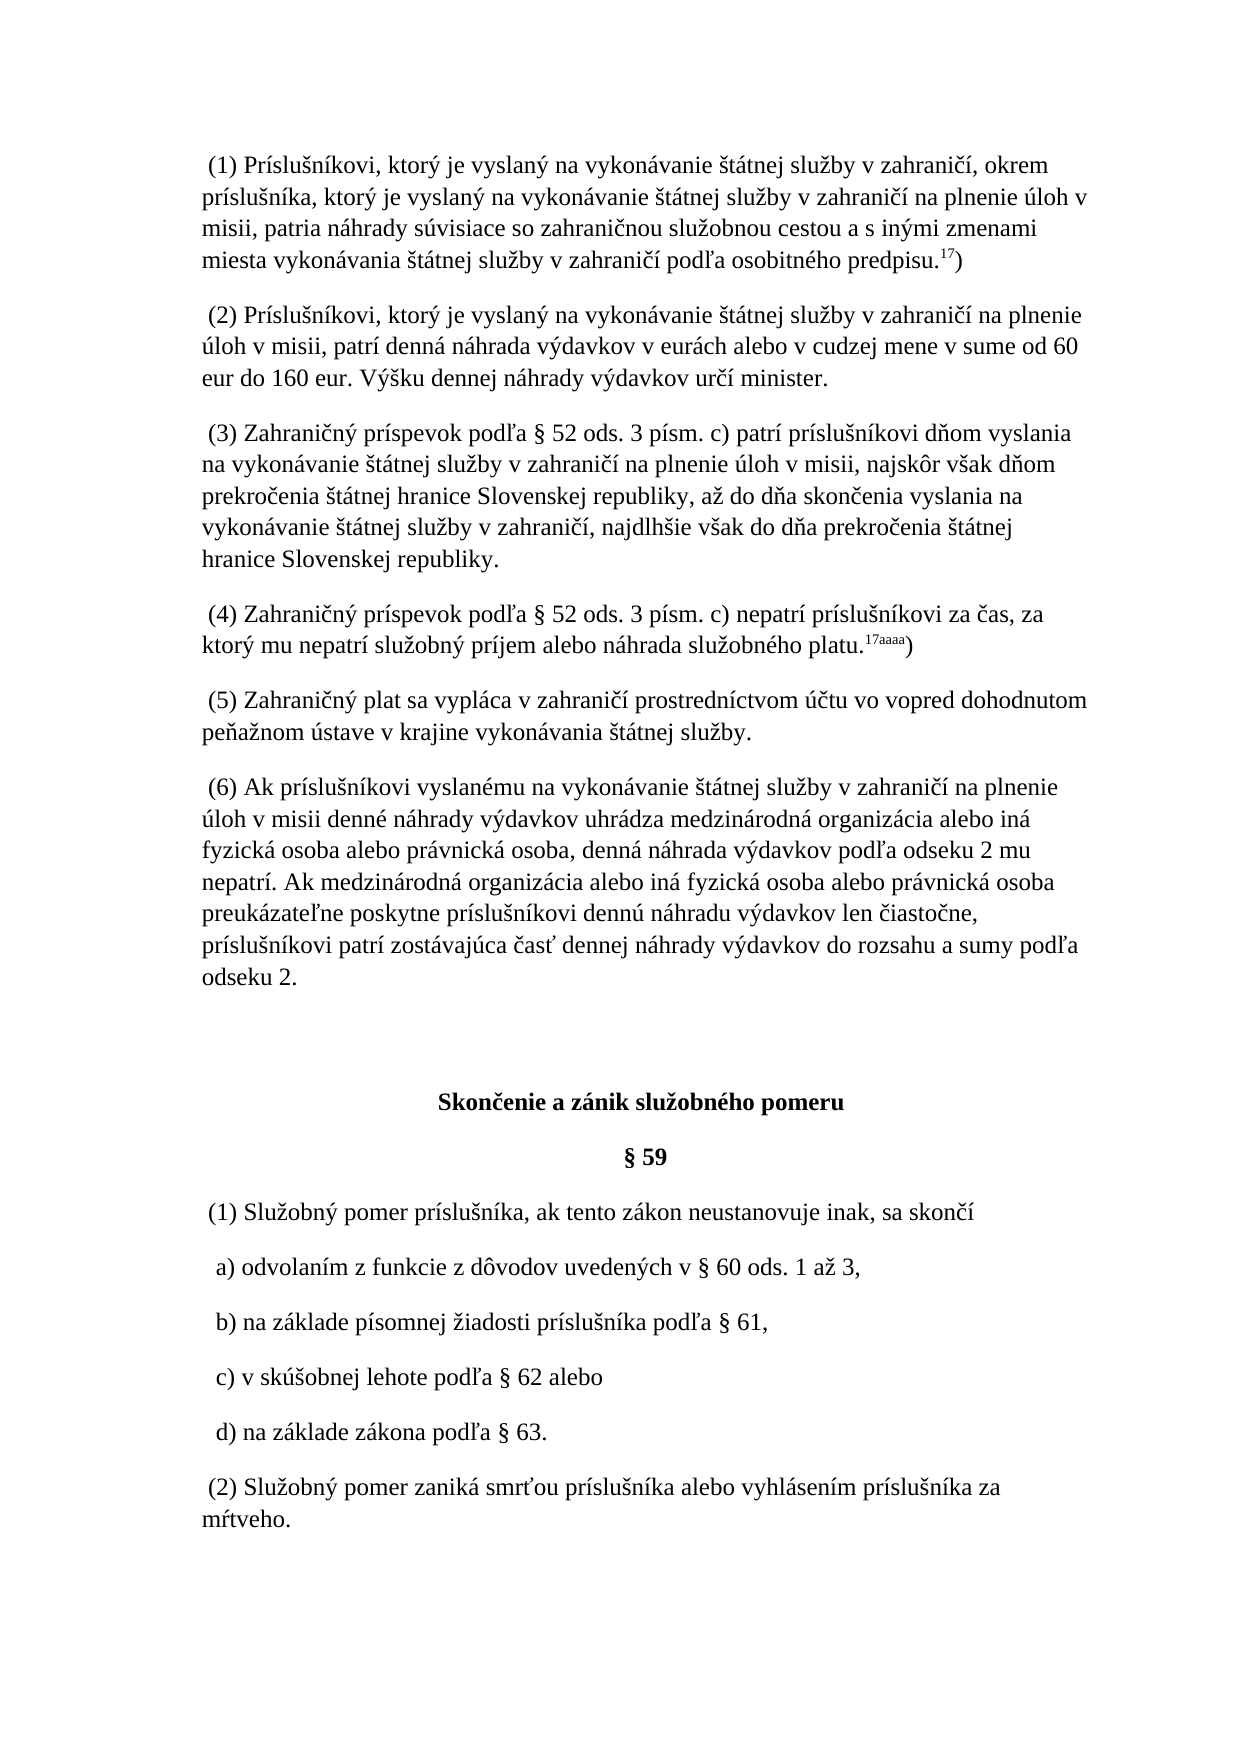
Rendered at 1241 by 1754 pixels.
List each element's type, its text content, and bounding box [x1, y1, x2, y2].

text d) na základe zákona podľa § 63. [209, 1417, 1090, 1446]
text Skončenie a zánik služobného pomeru [186, 1087, 1090, 1116]
text c) v skúšobnej lehote podľa § 62 alebo [209, 1362, 1090, 1391]
text a) odvolaním z funkcie z dôvodov uvedených v § 60 ods. 1 až 3, [209, 1252, 1090, 1281]
text b) na základe písomnej žiadosti príslušníka podľa § 61, [209, 1307, 1090, 1336]
text (1) Príslušníkovi, ktorý je vyslaný na vykonávanie štátnej služby v zahraničí, okrem príslušníka, ktorý je vyslaný na vykonávanie štátnej služby v zahraničí na plnenie úloh v misii, patria náhrady súvisiace so zahraničnou služobnou cestou a s inými zmenami miesta vykonávania štátnej služby v zahraničí podľa osobitného predpisu.17) [202, 150, 1090, 273]
text (1) Služobný pomer príslušníka, ak tento zákon neustanovuje inak, sa skončí [202, 1197, 1090, 1226]
text (2) Služobný pomer zaniká smrťou príslušníka alebo vyhlásením príslušníka za mŕtveho. [202, 1472, 1090, 1532]
text (6) Ak príslušníkovi vyslanému na vykonávanie štátnej služby v zahraničí na plnenie úloh v misii denné náhrady výdavkov uhrádza medzinárodná organizácia alebo iná fyzická osoba alebo právnická osoba, denná náhrada výdavkov podľa odseku 2 mu nepatrí. Ak medzinárodná organizácia alebo iná fyzická osoba alebo právnická osoba preukázateľne poskytne príslušníkovi dennú náhradu výdavkov len čiastočne, príslušníkovi patrí zostávajúca časť dennej náhrady výdavkov do rozsahu a sumy podľa odseku 2. [202, 772, 1090, 990]
text (3) Zahraničný príspevok podľa § 52 ods. 3 písm. c) patrí príslušníkovi dňom vyslania na vykonávanie štátnej služby v zahraničí na plnenie úloh v misii, najskôr však dňom prekročenia štátnej hranice Slovenskej republiky, až do dňa skončenia vyslania na vykonávanie štátnej služby v zahraničí, najdlhšie však do dňa prekročenia štátnej hranice Slovenskej republiky. [202, 418, 1090, 573]
text (4) Zahraničný príspevok podľa § 52 ods. 3 písm. c) nepatrí príslušníkovi za čas, za ktorý mu nepatrí služobný príjem alebo náhrada služobného platu.17aaaa) [202, 599, 1090, 659]
text (2) Príslušníkovi, ktorý je vyslaný na vykonávanie štátnej služby v zahraničí na plnenie úloh v misii, patrí denná náhrada výdavkov v eurách alebo v cudzej mene v sume od 60 eur do 160 eur. Výšku dennej náhrady výdavkov určí minister. [202, 300, 1090, 392]
text § 59 [194, 1142, 1090, 1171]
text (5) Zahraničný plat sa vypláca v zahraničí prostredníctvom účtu vo vopred dohodnutom peňažnom ústave v krajine vykonávania štátnej služby. [202, 686, 1090, 746]
